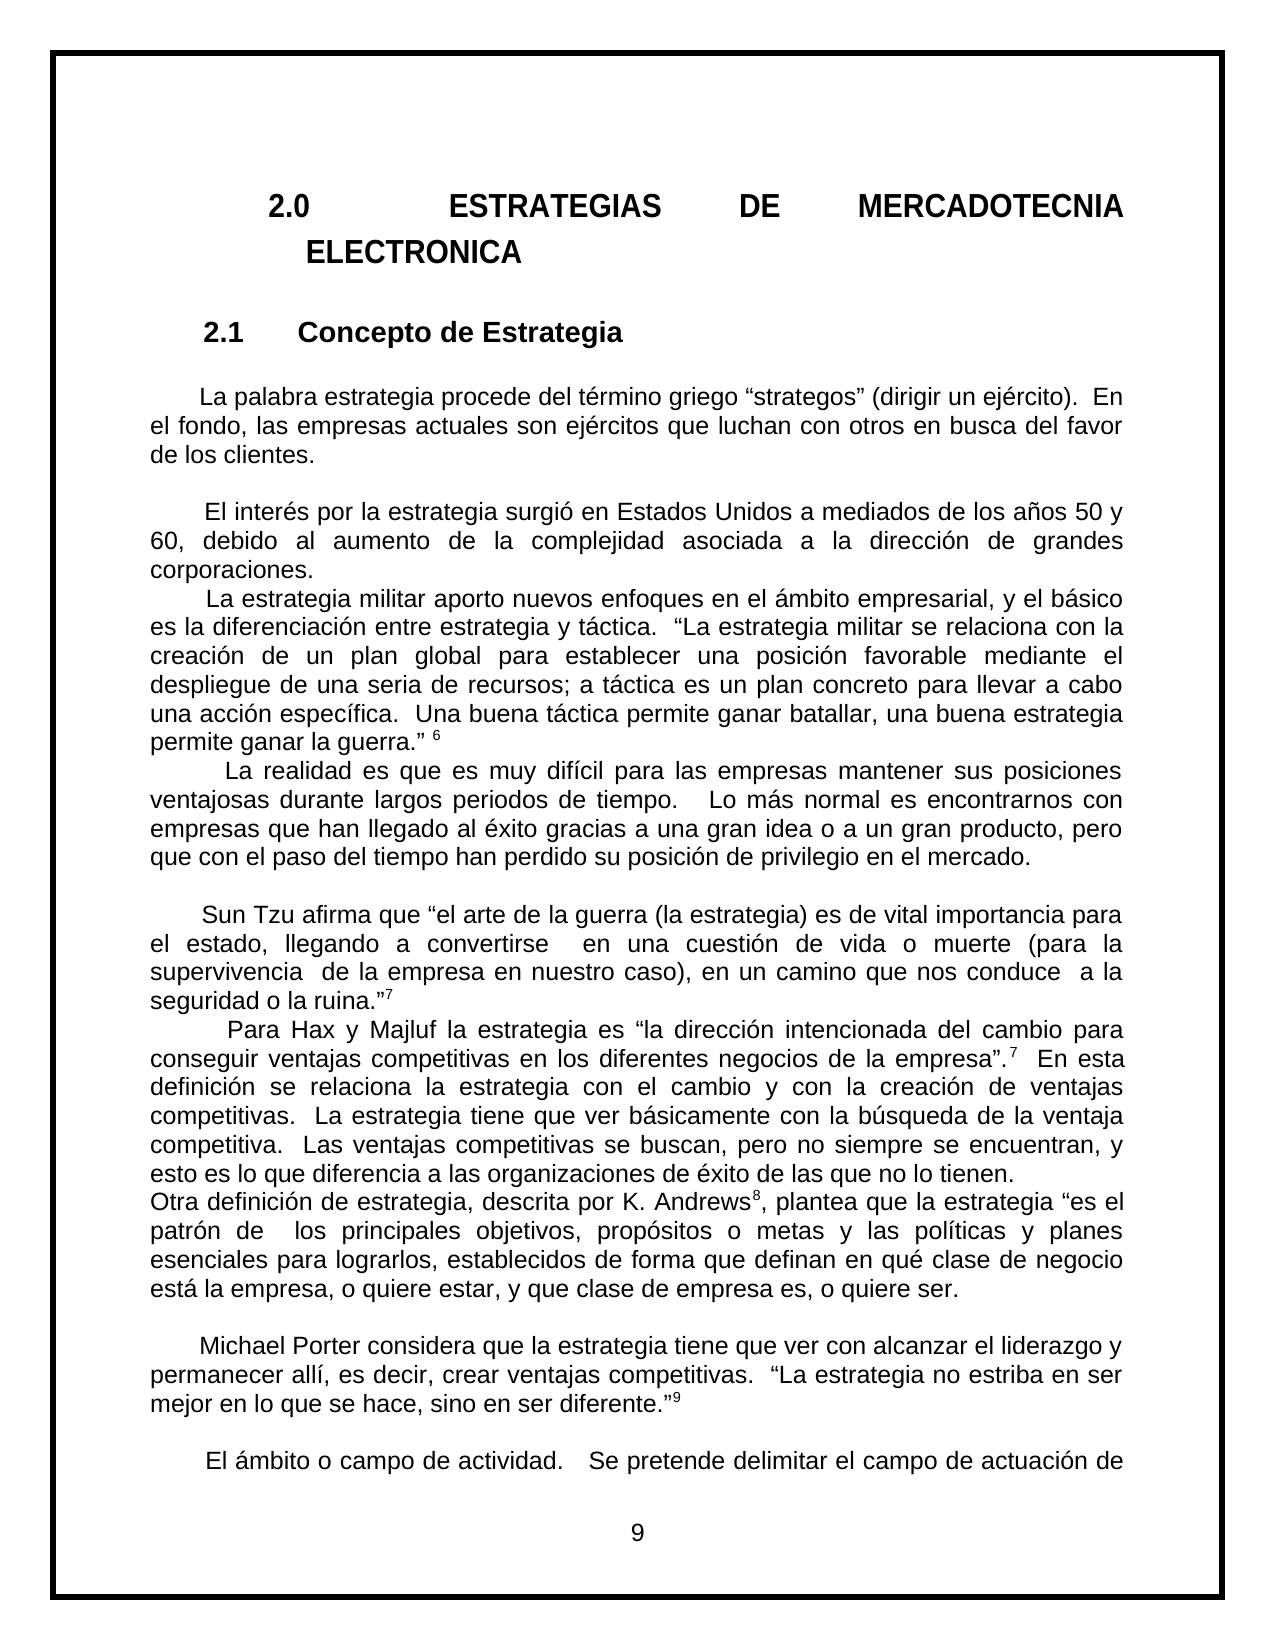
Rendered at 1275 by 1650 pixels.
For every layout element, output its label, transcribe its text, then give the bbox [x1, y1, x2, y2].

text La estrategia militar aporto nuevos enfoques en el ámbito empresarial, y el básico es la diferenciación entre estrategia y táctica. “La estrategia militar se relaciona con la creación de un plan global para establecer una posición favorable mediante el despliegue de una seria de recursos; a táctica es un plan concreto para llevar a cabo una acción específica. Una buena táctica permite ganar batallar, una buena estrategia permite ganar la guerra.” 6 [150, 583, 1125, 756]
text ESTRATEGIAS DE MERCADOTECNIA ELECTRONICA [268, 186, 1125, 271]
text La realidad es que es muy difícil para las empresas mantener sus posiciones ventajosas durante largos periodos de tiempo. Lo más normal es encontrarnos con empresas que han llegado al éxito gracias a una gran idea o a un gran producto, pero que con el paso del tiempo han perdido su posición de privilegio en el mercado. [150, 756, 1125, 871]
text Michael Porter considera que la estrategia tiene que ver con alcanzar el liderazgo y permanecer allí, es decir, crear ventajas competitivas. “La estrategia no estriba en ser mejor en lo que se hace, sino en ser diferente.”9 [150, 1331, 1125, 1417]
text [150, 1446, 1125, 1475]
text Para Hax y Majluf la estrategia es “la dirección intencionada del cambio para conseguir ventajas competitivas en los diferentes negocios de la empresa”.7 En esta definición se relaciona la estrategia con el cambio y con la creación de ventajas competitivas. La estrategia tiene que ver básicamente con la búsqueda de la ventaja competitiva. Las ventajas competitivas se buscan, pero no siempre se encuentran, y esto es lo que diferencia a las organizaciones de éxito de las que no lo tienen. [150, 1015, 1125, 1187]
text Sun Tzu afirma que “el arte de la guerra (la estrategia) es de vital importancia para el estado, llegando a convertirse en una cuestión de vida o muerte (para la supervivencia de la empresa en nuestro caso), en un camino que nos conduce a la seguridad o la ruina.”7 [150, 900, 1125, 1015]
text Otra definición de estrategia, descrita por K. Andrews8, plantea que la estrategia “es el patrón de los principales objetivos, propósitos o metas y las políticas y planes esenciales para lograrlos, establecidos de forma que definan en qué clase de negocio está la empresa, o quiere estar, y que clase de empresa es, o quiere ser. [150, 1187, 1125, 1302]
text La palabra estrategia procede del término griego “strategos” (dirigir un ejército). En el fondo, las empresas actuales son ejércitos que luchan con otros en busca del favor de los clientes. [150, 382, 1125, 468]
list Concepto de Estrategia [203, 315, 1125, 349]
text El interés por la estrategia surgió en Estados Unidos a mediados de los años 50 y 60, debido al aumento de la complejidad asociada a la dirección de grandes corporaciones. [150, 497, 1125, 583]
